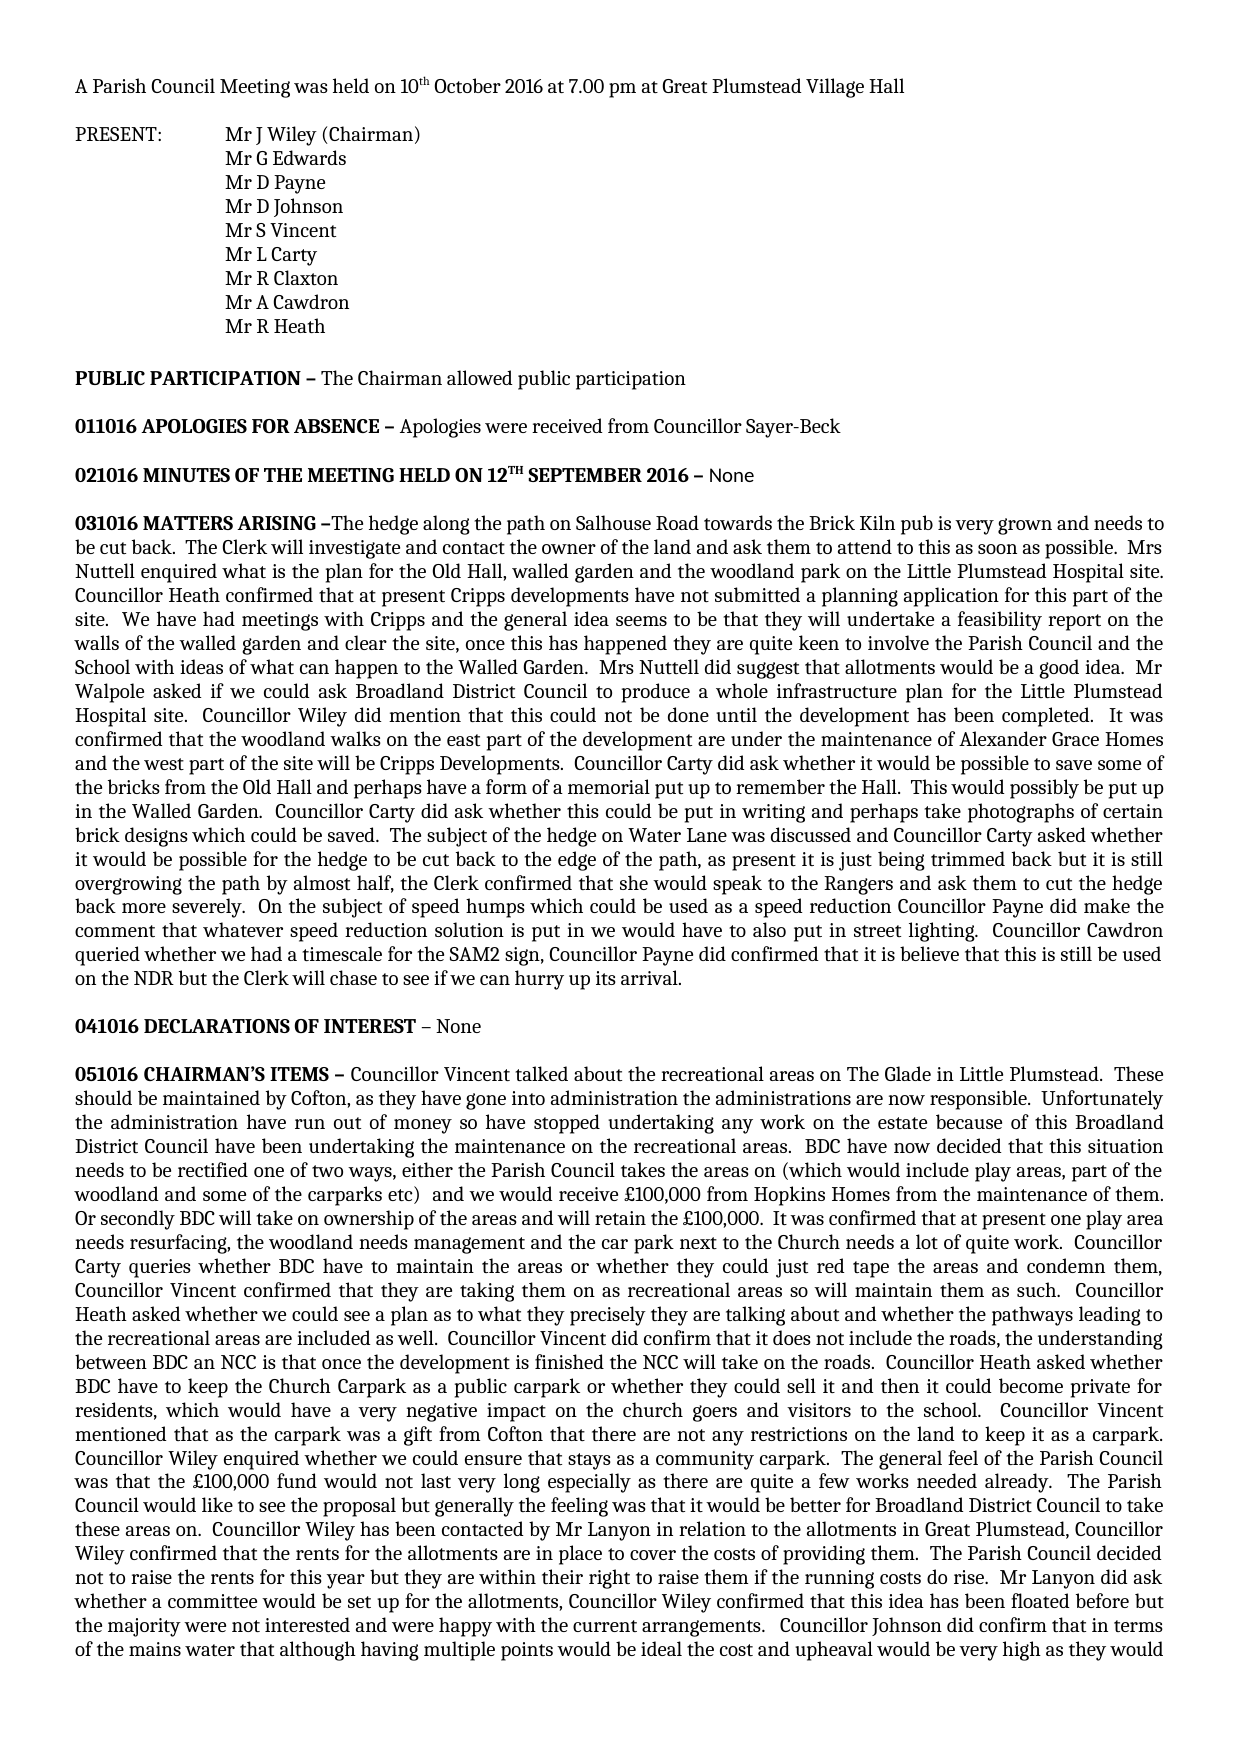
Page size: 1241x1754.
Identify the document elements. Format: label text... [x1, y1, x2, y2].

text Mr S Vincent [75, 219, 1165, 243]
text Mr D Payne [75, 171, 1165, 195]
text Mr A Cawdron [75, 291, 1165, 314]
text 031016 Matters arising –The hedge along the path on Salhouse Road towards the Brick Kiln pub is very grown and needs to be cut back. The Clerk will investigate and contact the owner of the land and ask them to attend to this as soon as possible. Mrs Nuttell enquired what is the plan for the Old Hall, walled garden and the woodland park on the Little Plumstead Hospital site. Councillor Heath confirmed that at present Cripps developments have not submitted a planning application for this part of the site. We have had meetings with Cripps and the general idea seems to be that they will undertake a feasibility report on the walls of the walled garden and clear the site, once this has happened they are quite keen to involve the Parish Council and the School with ideas of what can happen to the Walled Garden. Mrs Nuttell did suggest that allotments would be a good idea. Mr Walpole asked if we could ask Broadland District Council to produce a whole infrastructure plan for the Little Plumstead Hospital site. Councillor Wiley did mention that this could not be done until the development has been completed. It was confirmed that the woodland walks on the east part of the development are under the maintenance of Alexander Grace Homes and the west part of the site will be Cripps Developments. Councillor Carty did ask whether it would be possible to save some of the bricks from the Old Hall and perhaps have a form of a memorial put up to remember the Hall. This would possibly be put up in the Walled Garden. Councillor Carty did ask whether this could be put in writing and perhaps take photographs of certain brick designs which could be saved. The subject of the hedge on Water Lane was discussed and Councillor Carty asked whether it would be possible for the hedge to be cut back to the edge of the path, as present it is just being trimmed back but it is still overgrowing the path by almost half, the Clerk confirmed that she would speak to the Rangers and ask them to cut the hedge back more severely. On the subject of speed humps which could be used as a speed reduction Councillor Payne did make the comment that whatever speed reduction solution is put in we would have to also put in street lighting. Councillor Cawdron queried whether we had a timescale for the SAM2 sign, Councillor Payne did confirmed that it is believe that this is still be used on the NDR but the Clerk will chase to see if we can hurry up its arrival. [75, 512, 1165, 991]
text Mr G Edwards [75, 147, 1165, 171]
text Mr R Heath [75, 314, 1165, 338]
text A Parish Council Meeting was held on 10th October 2016 at 7.00 pm at Great Plumstead Village Hall [75, 75, 1165, 99]
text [75, 1063, 1165, 1662]
text Mr D Johnson [75, 195, 1165, 219]
text 021016 Minutes of the Meeting held on 12th September 2016 – None [75, 462, 1165, 488]
text 011016 Apologies for absence – Apologies were received from Councillor Sayer-Beck [75, 414, 1165, 438]
text 041016 Declarations of Interest – None [75, 1015, 1165, 1039]
text Mr R Claxton [75, 267, 1165, 291]
text PRESENT: Mr J Wiley (Chairman) [75, 123, 1165, 147]
text PUBLIC PARTICIPATION – The Chairman allowed public participation [75, 367, 1165, 391]
text Mr L Carty [75, 243, 1165, 267]
